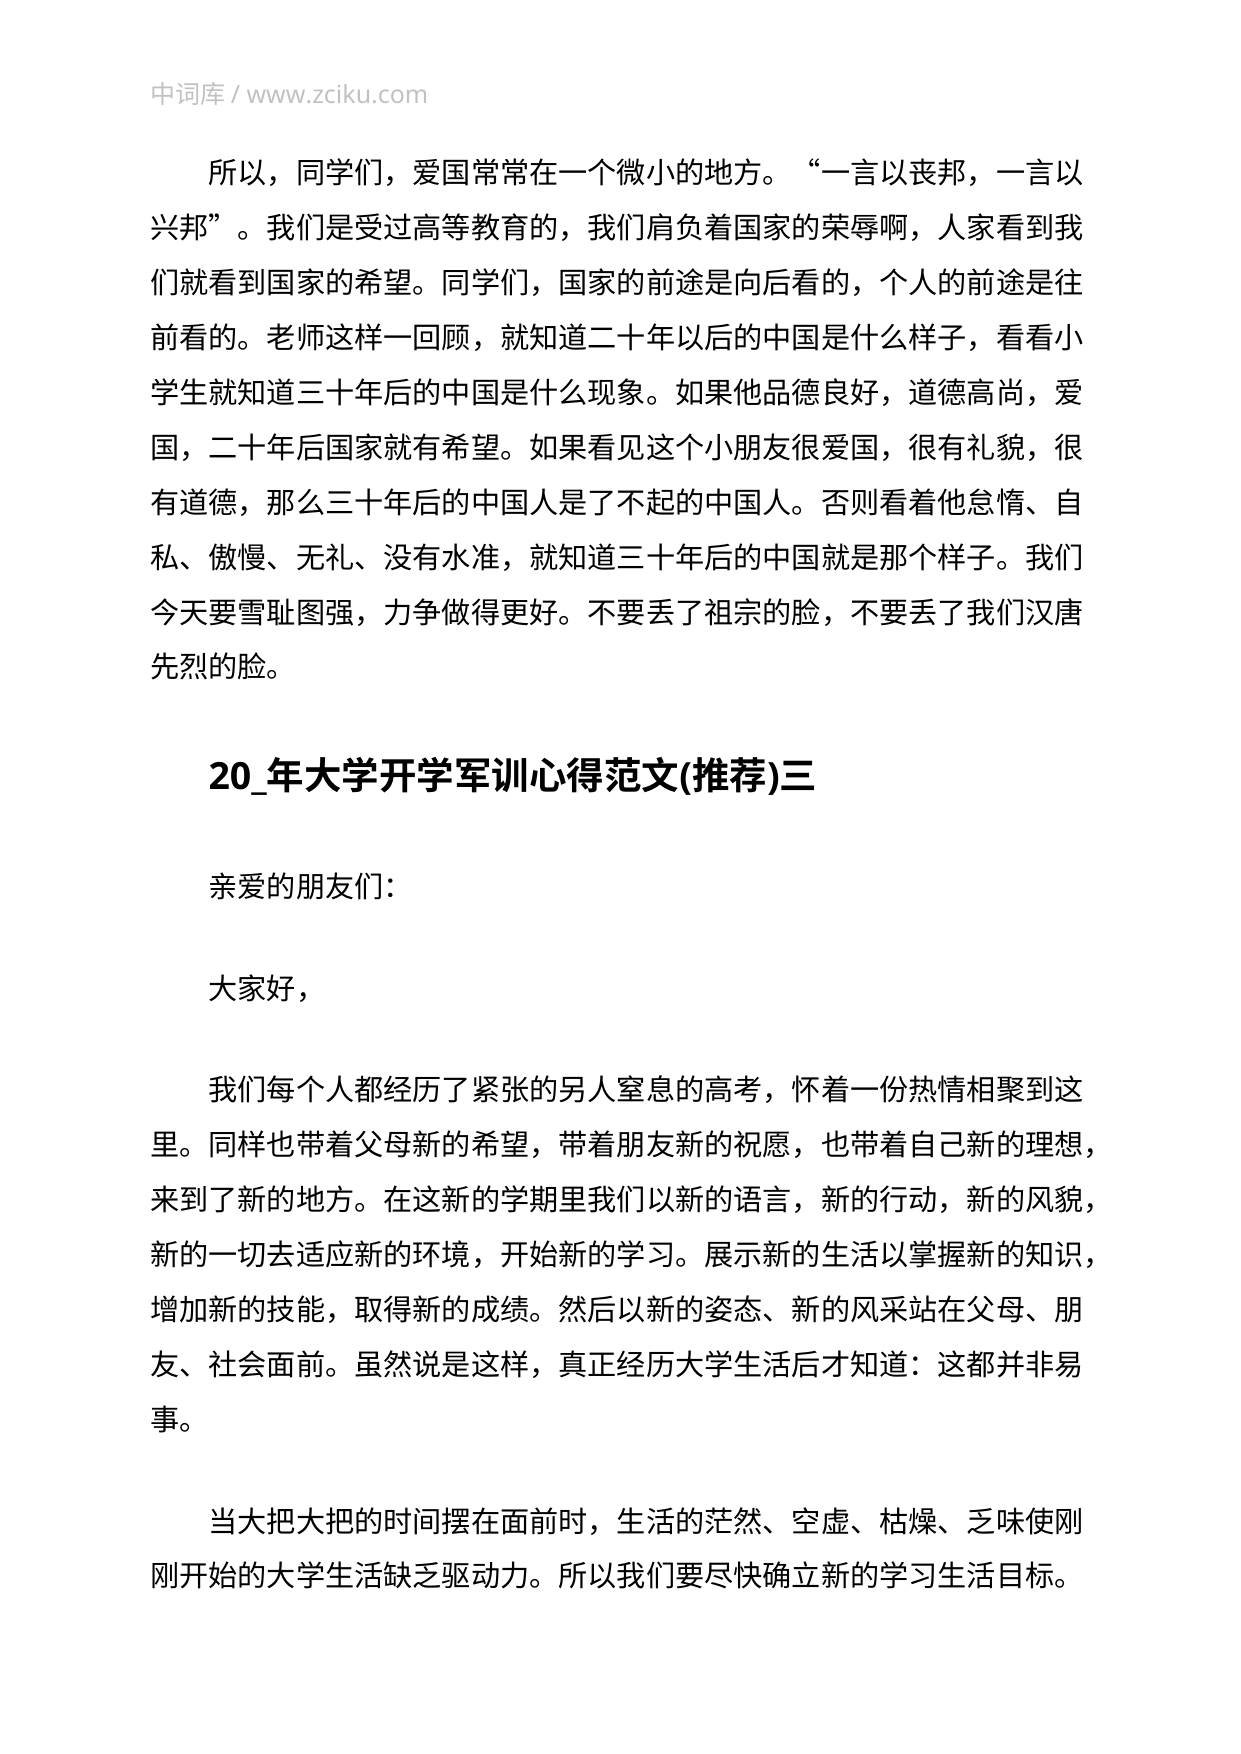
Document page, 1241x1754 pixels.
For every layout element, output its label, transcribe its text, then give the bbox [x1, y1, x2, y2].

text 大家好， [150, 965, 1090, 1007]
text 所以，同学们，爱国常常在一个微小的地方。“一言以丧邦，一言以兴邦”。我们是受过高等教育的，我们肩负着国家的荣辱啊，人家看到我们就看到国家的希望。同学们，国家的前途是向后看的，个人的前途是往前看的。老师这样一回顾，就知道二十年以后的中国是什么样子，看看小学生就知道三十年后的中国是什么现象。如果他品德良好，道德高尚，爱国，二十年后国家就有希望。如果看见这个小朋友很爱国，很有礼貌，很有道德，那么三十年后的中国人是了不起的中国人。否则看着他怠惰、自私、傲慢、无礼、没有水准，就知道三十年后的中国就是那个样子。我们今天要雪耻图强，力争做得更好。不要丢了祖宗的脸，不要丢了我们汉唐先烈的脸。 [150, 150, 1090, 686]
text 亲爱的朋友们： [150, 863, 1090, 906]
text 我们每个人都经历了紧张的另人窒息的高考，怀着一份热情相聚到这里。同样也带着父母新的希望，带着朋友新的祝愿，也带着自己新的理想，来到了新的地方。在这新的学期里我们以新的语言，新的行动，新的风貌，新的一切去适应新的环境，开始新的学习。展示新的生活以掌握新的知识，增加新的技能，取得新的成绩。然后以新的姿态、新的风采站在父母、朋友、社会面前。虽然说是这样，真正经历大学生活后才知道：这都并非易事。 [150, 1067, 1090, 1439]
text 20_年大学开学军训心得范文(推荐)三 [150, 746, 1090, 800]
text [150, 1498, 1090, 1595]
